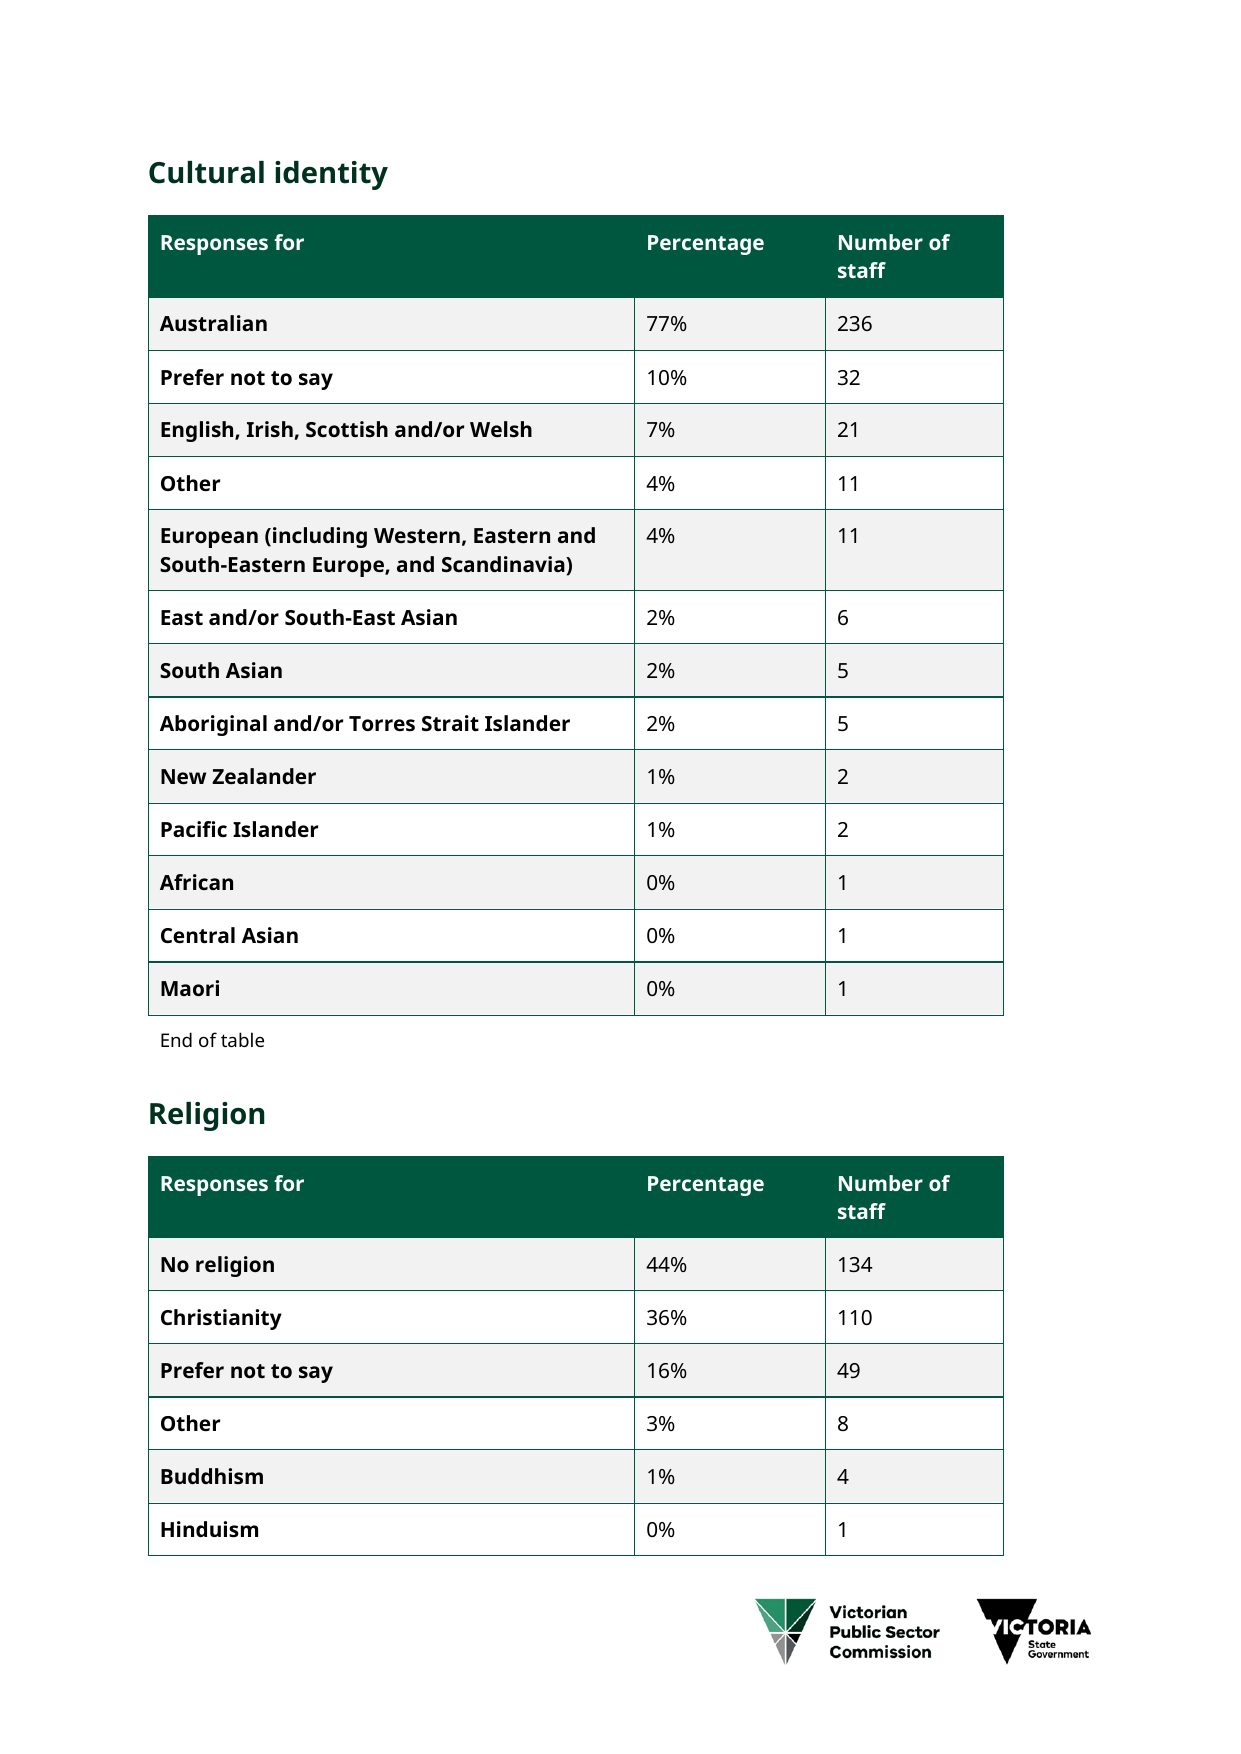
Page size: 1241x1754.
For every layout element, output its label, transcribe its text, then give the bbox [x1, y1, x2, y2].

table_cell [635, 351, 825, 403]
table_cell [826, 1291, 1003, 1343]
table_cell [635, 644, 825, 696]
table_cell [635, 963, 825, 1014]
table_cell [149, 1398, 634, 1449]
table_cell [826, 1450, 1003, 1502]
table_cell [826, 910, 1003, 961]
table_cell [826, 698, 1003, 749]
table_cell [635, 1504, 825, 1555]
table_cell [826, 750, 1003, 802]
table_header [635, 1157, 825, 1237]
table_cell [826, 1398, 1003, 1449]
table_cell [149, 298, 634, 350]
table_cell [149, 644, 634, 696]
subtitle Religion [148, 1093, 1092, 1133]
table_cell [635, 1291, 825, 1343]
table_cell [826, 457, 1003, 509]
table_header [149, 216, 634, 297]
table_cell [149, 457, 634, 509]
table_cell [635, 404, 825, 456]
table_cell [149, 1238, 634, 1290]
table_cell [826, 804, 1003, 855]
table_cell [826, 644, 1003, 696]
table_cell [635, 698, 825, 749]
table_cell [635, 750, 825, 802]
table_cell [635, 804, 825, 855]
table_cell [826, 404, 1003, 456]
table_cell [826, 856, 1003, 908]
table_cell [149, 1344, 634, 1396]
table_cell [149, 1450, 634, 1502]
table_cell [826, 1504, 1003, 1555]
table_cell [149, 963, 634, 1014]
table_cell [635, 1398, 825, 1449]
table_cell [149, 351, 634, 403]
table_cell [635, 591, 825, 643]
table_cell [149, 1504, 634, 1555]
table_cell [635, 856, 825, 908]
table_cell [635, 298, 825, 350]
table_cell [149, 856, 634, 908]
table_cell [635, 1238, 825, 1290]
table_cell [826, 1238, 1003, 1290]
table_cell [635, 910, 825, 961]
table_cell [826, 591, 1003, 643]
subtitle Cultural identity [148, 153, 1092, 192]
picture [754, 1598, 1093, 1666]
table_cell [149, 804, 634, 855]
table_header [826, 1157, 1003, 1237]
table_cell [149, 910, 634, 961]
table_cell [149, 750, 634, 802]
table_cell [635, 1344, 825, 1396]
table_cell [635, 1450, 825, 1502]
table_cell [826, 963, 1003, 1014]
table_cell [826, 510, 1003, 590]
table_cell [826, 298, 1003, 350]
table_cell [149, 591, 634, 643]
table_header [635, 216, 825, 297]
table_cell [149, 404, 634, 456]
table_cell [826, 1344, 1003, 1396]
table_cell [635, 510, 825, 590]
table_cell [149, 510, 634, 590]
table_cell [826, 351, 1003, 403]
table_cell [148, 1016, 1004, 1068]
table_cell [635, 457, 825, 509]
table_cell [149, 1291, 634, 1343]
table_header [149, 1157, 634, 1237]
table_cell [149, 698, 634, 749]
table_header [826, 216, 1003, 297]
